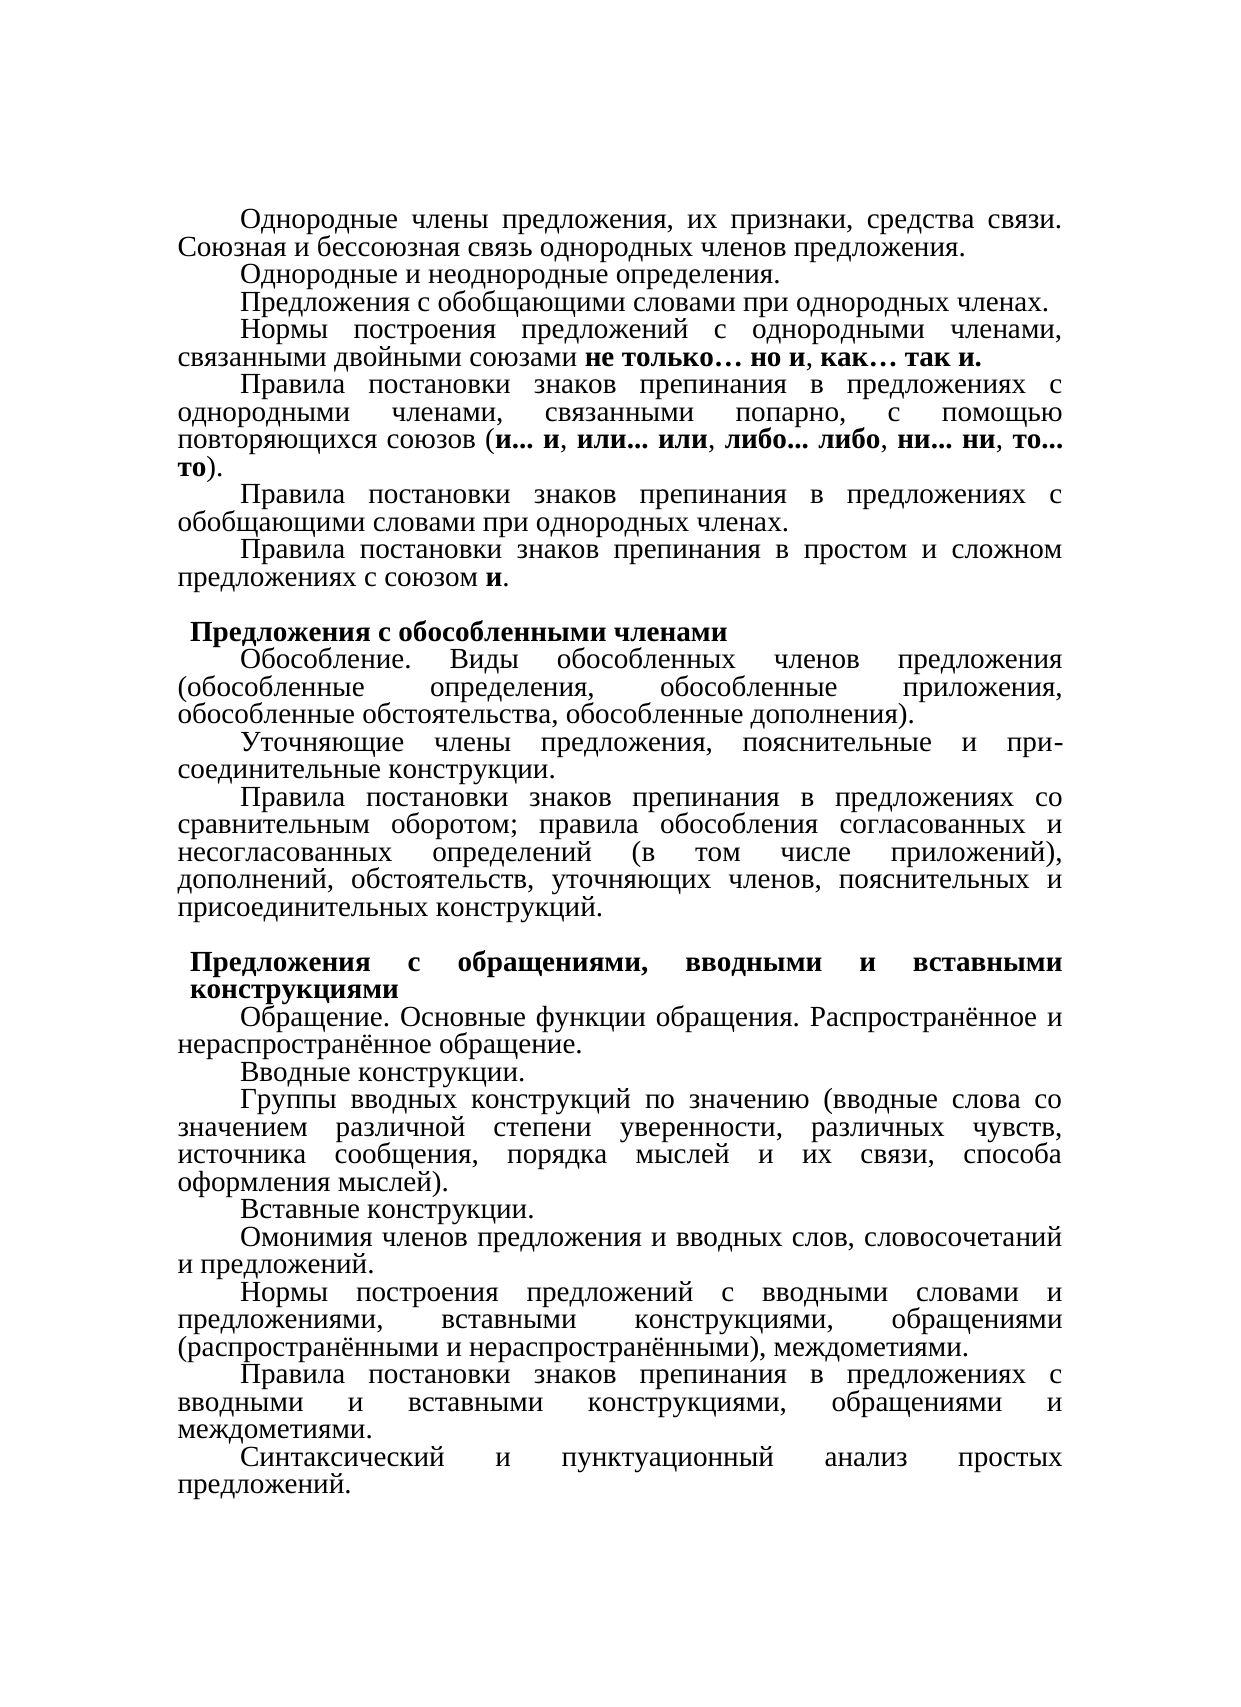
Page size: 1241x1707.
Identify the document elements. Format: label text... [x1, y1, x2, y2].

text Правила постановки знаков препинания в предложениях с обобщающими словами при однородных членах. [177, 482, 1063, 537]
text Предложения с обособленными членами [190, 619, 1063, 647]
text Обращение. Основные функции обращения. Распространённое и нераспространённое обращение. [177, 1004, 1063, 1059]
text Вводные конструкции. [177, 1059, 1063, 1087]
text Омонимия членов предложения и вводных слов, словосочетаний и предложений. [177, 1224, 1063, 1279]
text Предложения с обобщающими словами при однородных членах. [177, 289, 1063, 317]
text Вставные конструкции. [177, 1197, 1063, 1224]
text Однородные и неоднородные определения. [177, 262, 1063, 289]
text Группы вводных конструкций по значению (вводные слова со значением различной степени уверенности, различных чувств, источника сообщения, порядка мыслей и их связи, способа оформления мыслей). [177, 1087, 1063, 1197]
text Нормы построения предложений с вводными словами и предложениями, вставными конструкциями, обращениями (распространёнными и нераспространёнными), междометиями. [177, 1279, 1063, 1362]
text Синтаксический и пунктуационный анализ простых предложений. [177, 1444, 1063, 1499]
text Правила постановки знаков препинания в предложениях с вводными и вставными конструкциями, обращениями и междометиями. [177, 1362, 1063, 1444]
text Нормы построения предложений с однородными членами, связанными двойными союзами не только… но и, как… так и. [177, 317, 1063, 372]
text Правила постановки знаков препинания в простом и сложном предложениях с союзом и. [177, 537, 1063, 592]
text Предложения с обращениями, вводными и вставными конструкциями [190, 949, 1063, 1004]
text Правила постановки знаков препинания в предложениях со сравнительным оборотом; правила обособления согласованных и несогласованных определений (в том числе приложений), дополнений, обстоятельств, уточняющих членов, пояснительных и присоединительных конструкций. [177, 784, 1063, 922]
text Обособление. Виды обособленных членов предложения (обособленные определения, обособленные приложения, обособленные обстоятельства, обособленные дополнения). [177, 647, 1063, 729]
text Правила постановки знаков препинания в предложениях с однородными членами, связанными попарно, с помощью повторяющихся союзов (и... и, или... или, либo... либo, ни... ни, тo... тo). [177, 372, 1063, 482]
text Уточняющие члены предложения, пояснительные и при­соединительные конструкции. [177, 729, 1063, 784]
text Однородные члены предложения, их признаки, средства связи. Союзная и бессоюзная связь однородных членов предложения. [177, 207, 1063, 262]
